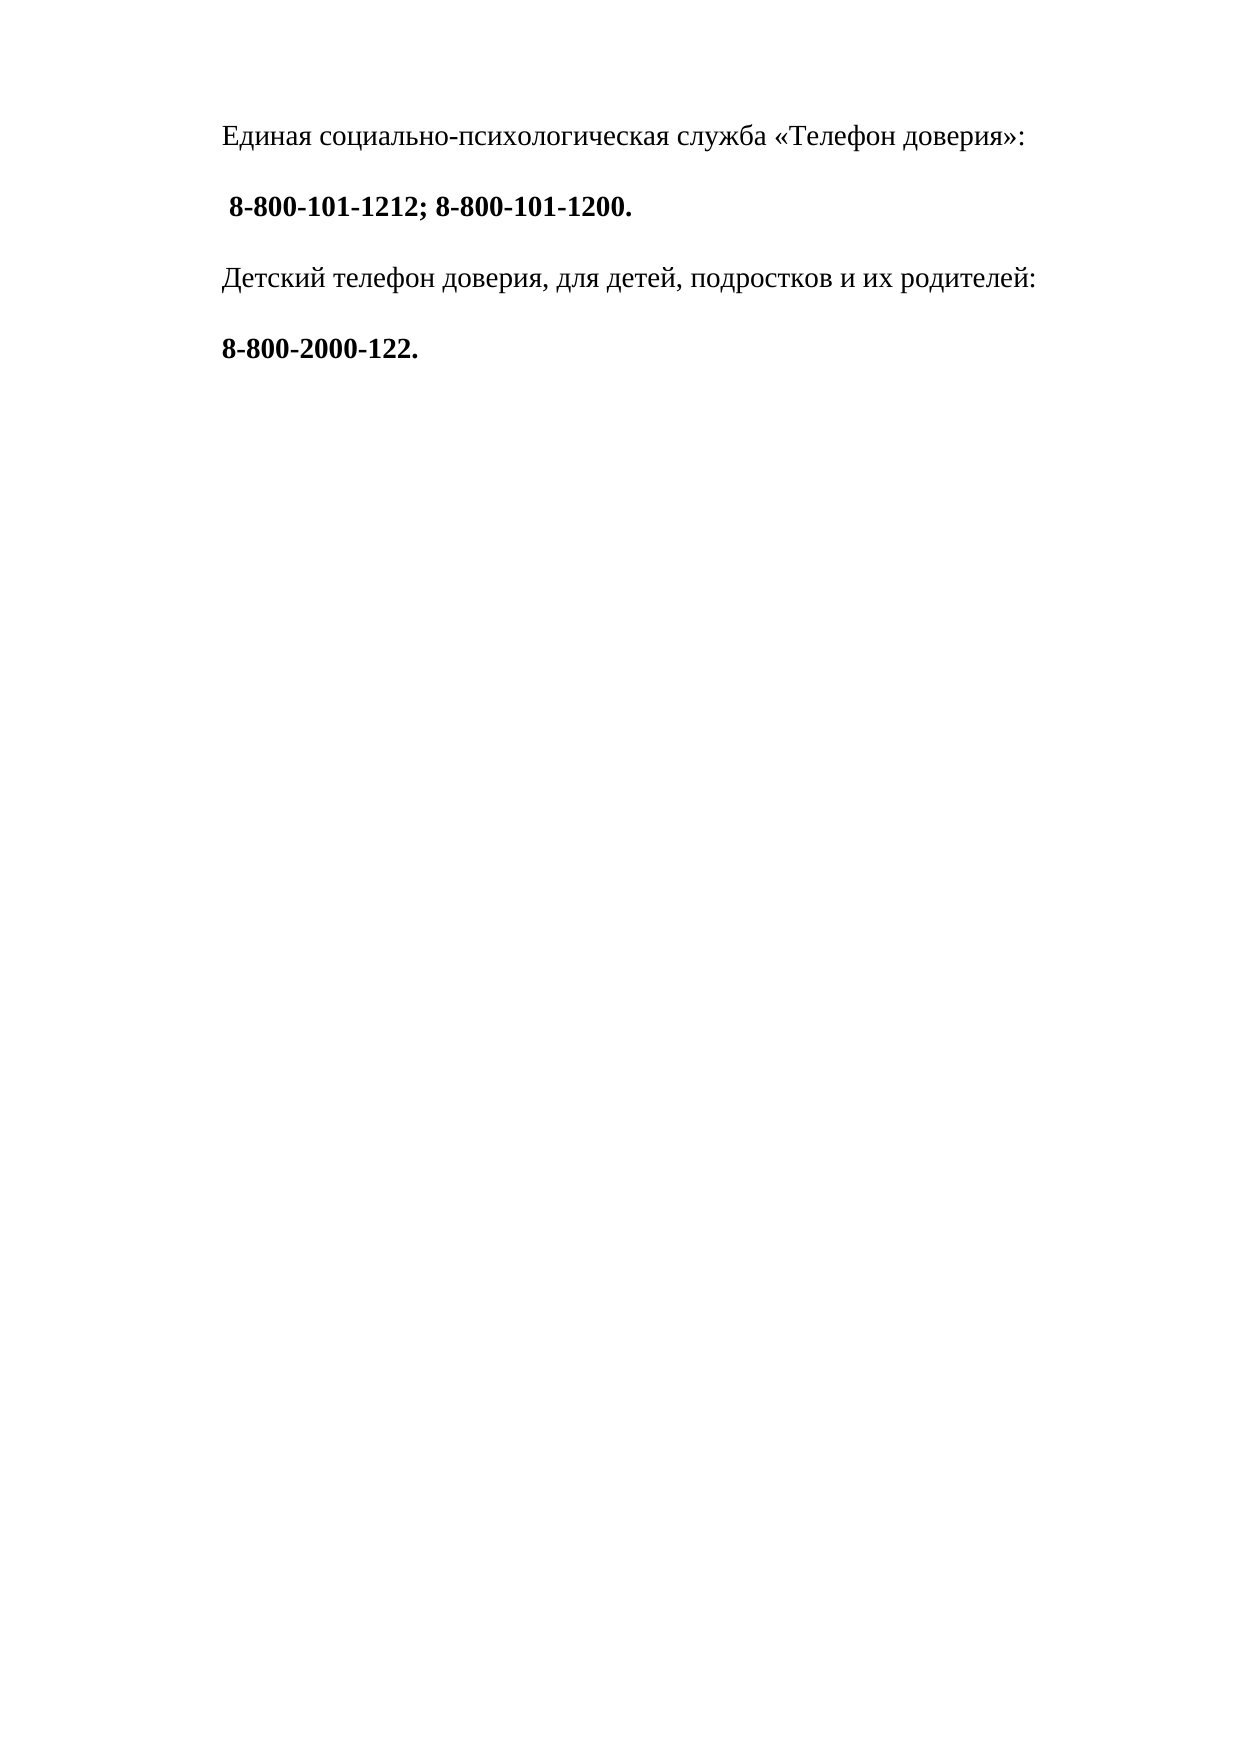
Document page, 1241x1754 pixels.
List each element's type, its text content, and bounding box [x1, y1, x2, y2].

text Детский телефон доверия, для детей, подростков и их родителей: [148, 261, 1166, 294]
text 8-800-2000-122. [148, 332, 1166, 365]
text Единая социально-психологическая служба «Телефон доверия»: [148, 118, 1166, 152]
text 8-800-101-1212; 8-800-101-1200. [148, 189, 1166, 223]
